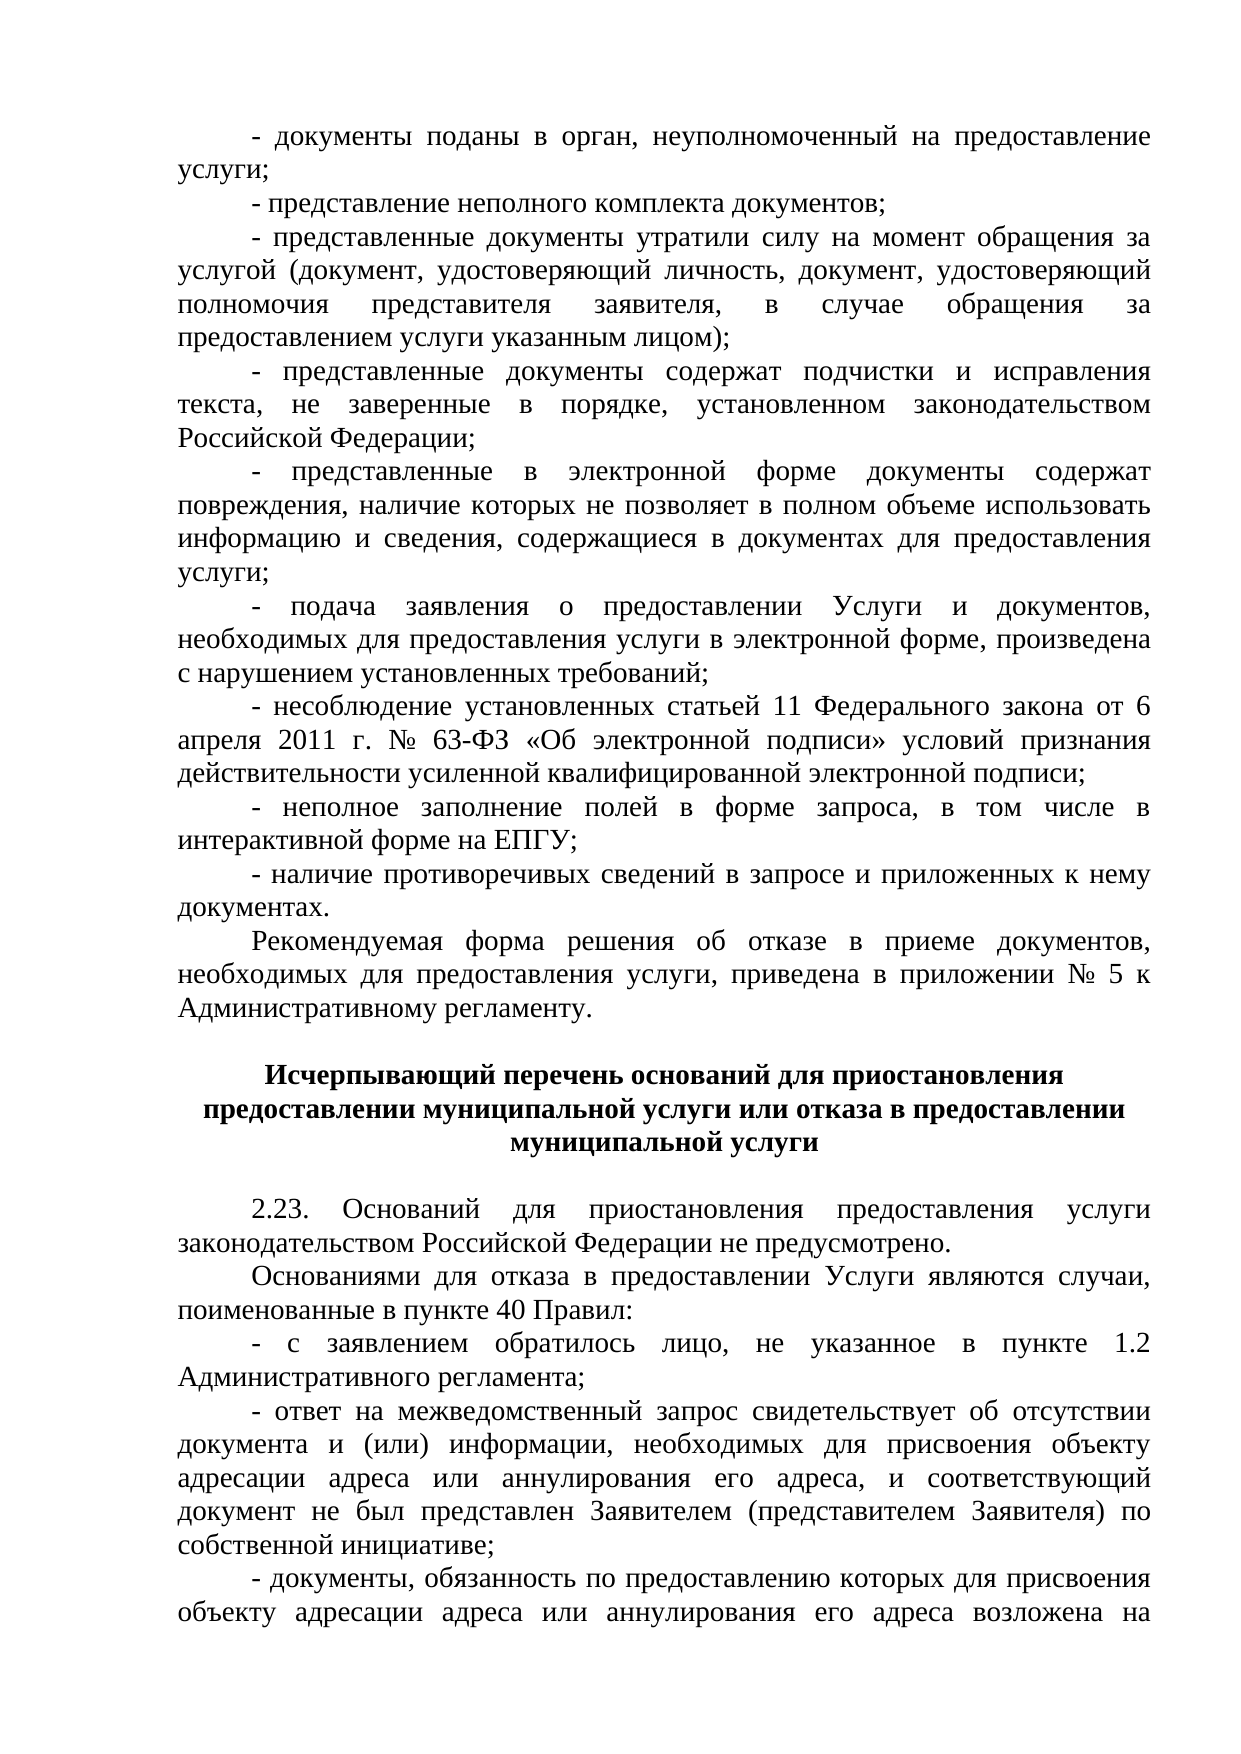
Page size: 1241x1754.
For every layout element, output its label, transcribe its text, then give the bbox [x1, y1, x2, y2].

text Рекомендуемая форма решения об отказе в приеме документов, необходимых для предоставления услуги, приведена в приложении № 5 к Административному регламенту. [177, 923, 1152, 1024]
text 2.23. Оснований для приостановления предоставления услуги законодательством Российской Федерации не предусмотрено. [177, 1191, 1152, 1258]
text - представленные в электронной форме документы содержат повреждения, наличие которых не позволяет в полном объеме использовать информацию и сведения, содержащиеся в документах для предоставления услуги; [177, 453, 1152, 588]
text - документы поданы в орган, неуполномоченный на предоставление услуги; [177, 118, 1152, 185]
text - с заявлением обратилось лицо, не указанное в пункте 1.2 Административного регламента; [177, 1326, 1152, 1393]
text - неполное заполнение полей в форме запроса, в том числе в интерактивной форме на ЕПГУ; [177, 789, 1152, 856]
text - подача заявления о предоставлении Услуги и документов, необходимых для предоставления услуги в электронной форме, произведена с нарушением установленных требований; [177, 588, 1152, 688]
text - представление неполного комплекта документов; [177, 185, 1152, 219]
text - представленные документы содержат подчистки и исправления текста, не заверенные в порядке, установленном законодательством Российской Федерации; [177, 353, 1152, 453]
text Исчерпывающий перечень оснований для приостановления предоставлении муниципальной услуги или отказа в предоставлении муниципальной услуги [177, 1057, 1152, 1158]
text Основаниями для отказа в предоставлении Услуги являются случаи, поименованные в пункте 40 Правил: [177, 1258, 1152, 1326]
text - ответ на межведомственный запрос свидетельствует об отсутствии документа и (или) информации, необходимых для присвоения объекту адресации адреса или аннулирования его адреса, и соответствующий документ не был представлен Заявителем (представителем Заявителя) по собственной инициативе; [177, 1393, 1152, 1560]
text - представленные документы утратили силу на момент обращения за услугой (документ, удостоверяющий личность, документ, удостоверяющий полномочия представителя заявителя, в случае обращения за предоставлением услуги указанным лицом); [177, 219, 1152, 353]
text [177, 1560, 1152, 1627]
text - наличие противоречивых сведений в запросе и приложенных к нему документах. [177, 856, 1152, 923]
text - несоблюдение установленных статьей 11 Федерального закона от 6 апреля 2011 г. № 63-ФЗ «Об электронной подписи» условий признания действительности усиленной квалифицированной электронной подписи; [177, 688, 1152, 789]
